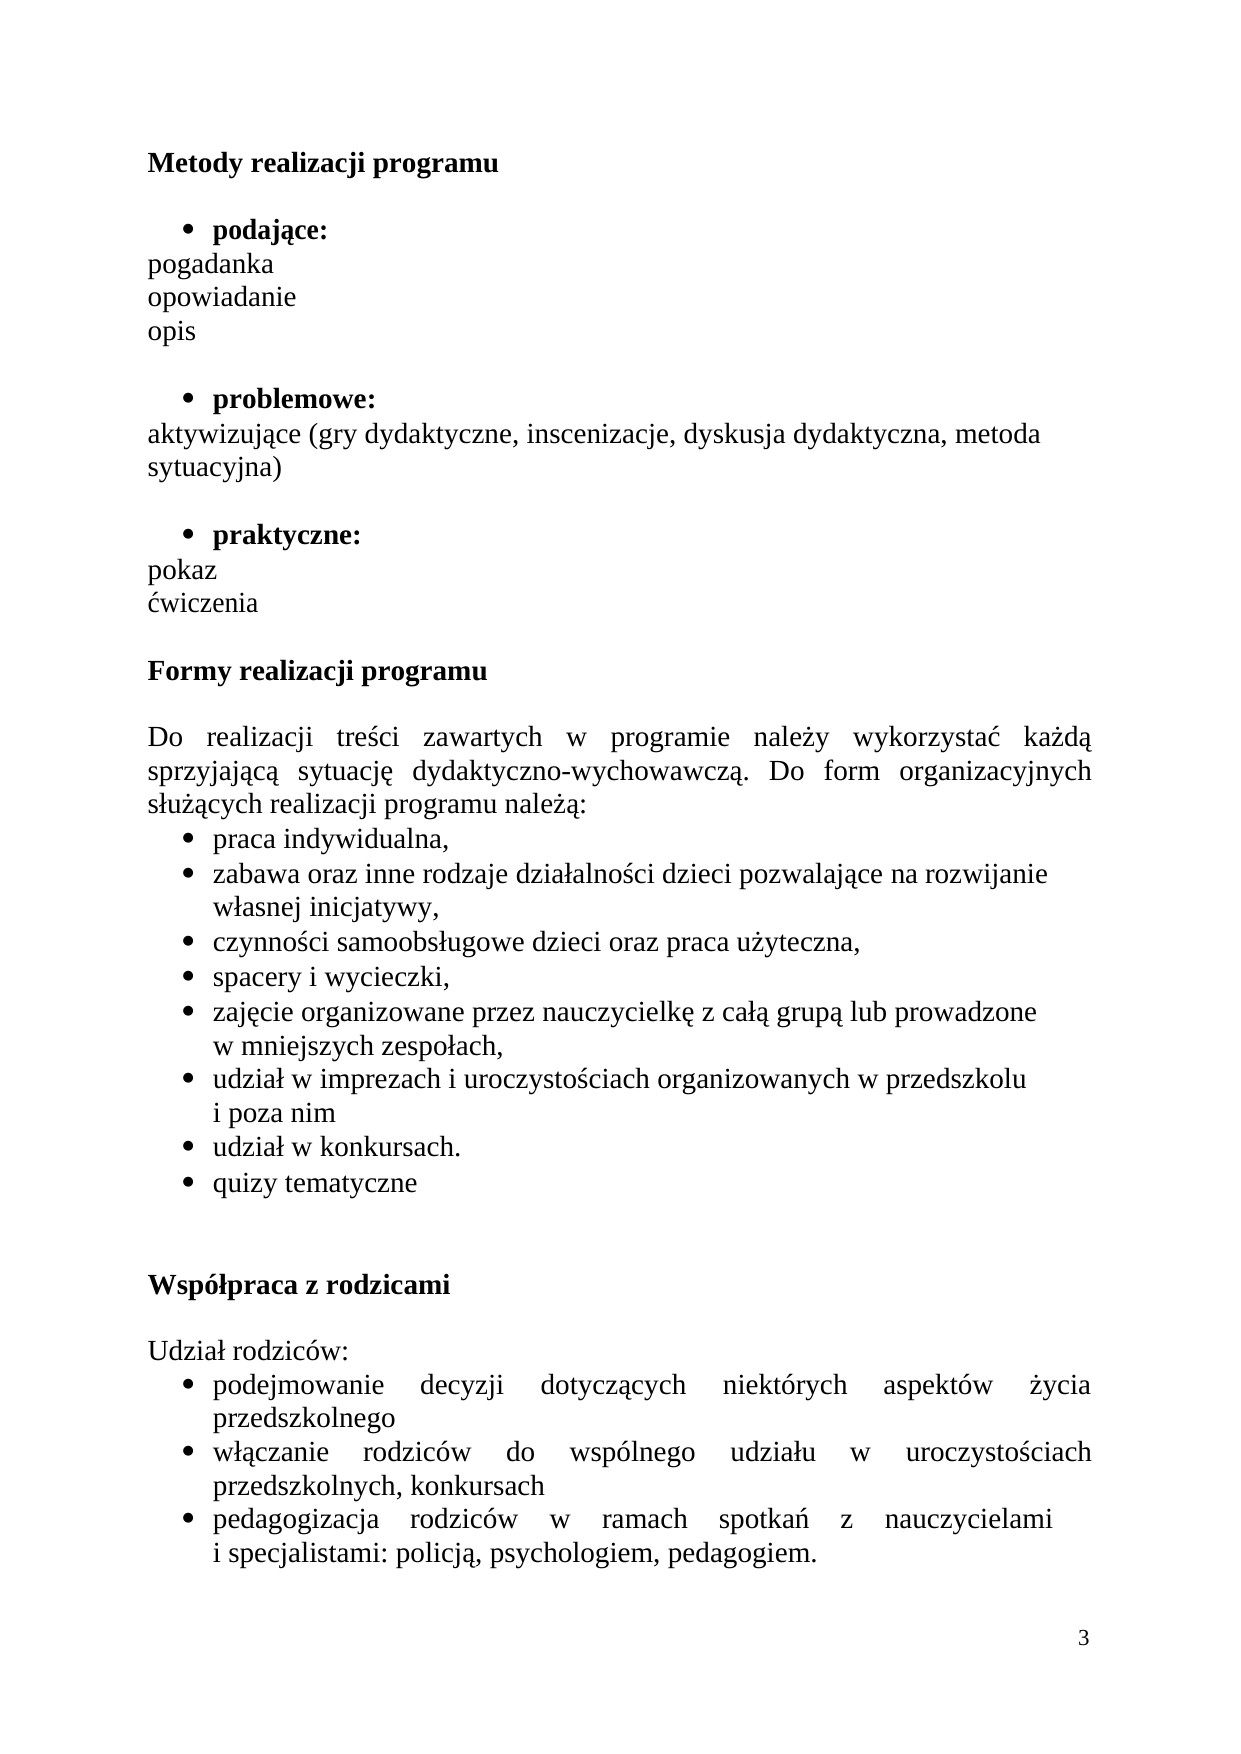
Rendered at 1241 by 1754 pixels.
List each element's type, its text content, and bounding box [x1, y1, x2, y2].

subtitle Metody realizacji programu [147, 145, 1194, 179]
subtitle Współpraca z rodzicami [147, 1267, 1194, 1300]
list quizy tematyczne [183, 1164, 1194, 1199]
list podające: pogadanka opowiadanie opis [147, 212, 334, 347]
subtitle problemowe: [183, 380, 1194, 416]
list zabawa oraz inne rodzaje działalności dzieci pozwalające na rozwijanie własnej inicjatywy, [183, 856, 1091, 923]
list czynności samoobsługowe dzieci oraz praca użyteczna, [183, 923, 1194, 958]
list pedagogizacja rodziców w ramach spotkań z nauczycielami i specjalistami: policją, psychologiem, pedagogiem. [183, 1501, 1092, 1568]
text aktywizujące (gry dydaktyczne, inscenizacje, dyskusja dydaktyczna, metoda sytuacyjna) [147, 416, 1173, 483]
list spacery i wycieczki, [183, 958, 1194, 994]
text pokaz ćwiczenia [147, 552, 325, 619]
list podejmowanie decyzji dotyczących niektórych aspektów życia przedszkolnego [183, 1367, 1092, 1434]
text Do realizacji treści zawartych w programie należy wykorzystać każdą sprzyjającą sytuację dydaktyczno-wychowawczą. Do form organizacyjnych służących realizacji programu należą: [147, 719, 1093, 820]
subtitle Formy realizacji programu [147, 653, 1194, 687]
list udział w imprezach i uroczystościach organizowanych w przedszkolu i poza nim [183, 1061, 1092, 1128]
list udział w konkursach. [183, 1128, 1194, 1164]
subtitle praktyczne: [183, 516, 1194, 552]
list zajęcie organizowane przez nauczycielkę z całą grupą lub prowadzone w mniejszych zespołach, [183, 994, 1091, 1061]
list praca indywidualna, [183, 820, 1194, 856]
list włączanie rodziców do wspólnego udziału w uroczystościach przedszkolnych, konkursach [183, 1434, 1092, 1501]
text Udział rodziców: [147, 1333, 1194, 1367]
